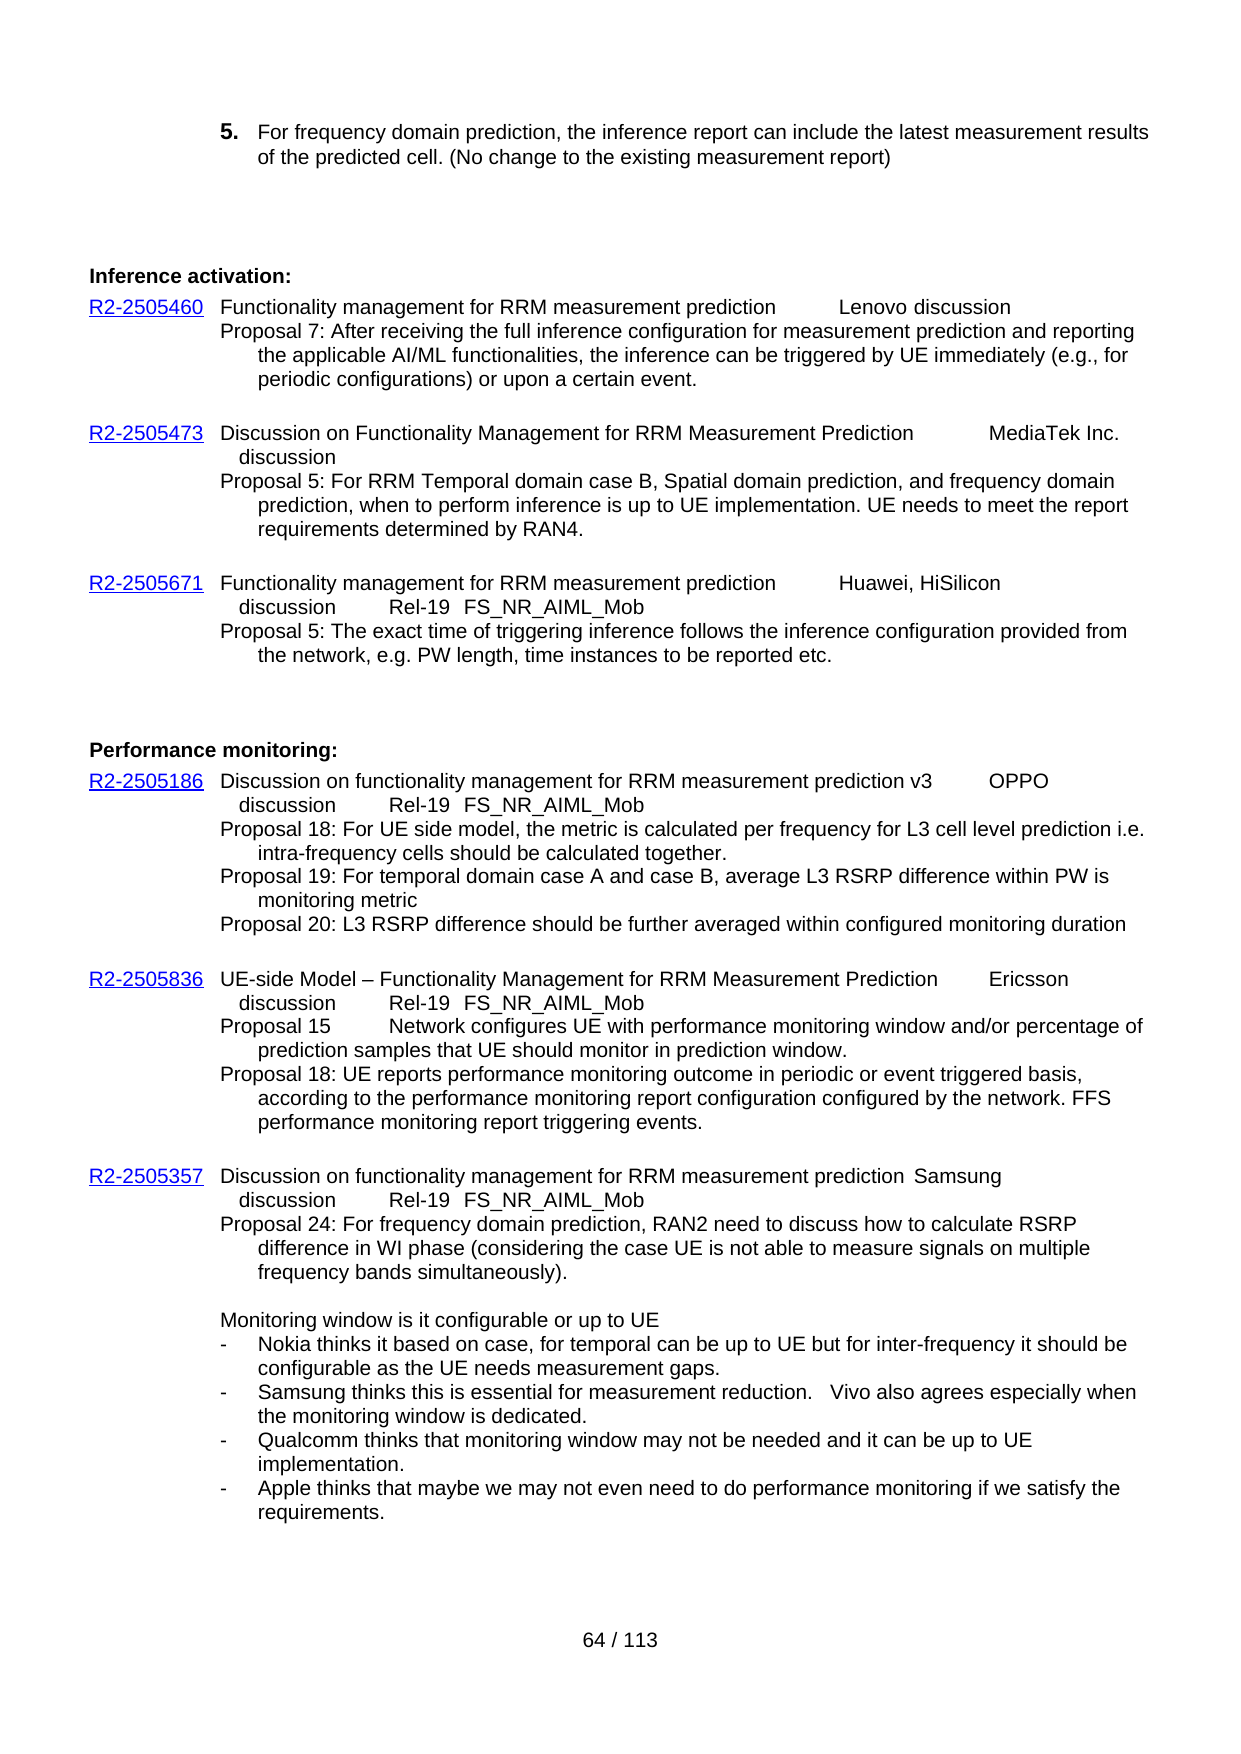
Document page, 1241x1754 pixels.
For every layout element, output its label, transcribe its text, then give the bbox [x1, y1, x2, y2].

text - Samsung thinks this is essential for measurement reduction. Vivo also agrees especially when the monitoring window is dedicated. [220, 1380, 1152, 1428]
text Monitoring window is it configurable or up to UE [220, 1308, 1152, 1332]
text Proposal 19: For temporal domain case A and case B, average L3 RSRP difference within PW is monitoring metric [220, 864, 1152, 912]
text Proposal 5: For RRM Temporal domain case B, Spatial domain prediction, and frequency domain prediction, when to perform inference is up to UE implementation. UE needs to meet the report requirements determined by RAN4. [220, 468, 1152, 540]
text Proposal 18: UE reports performance monitoring outcome in periodic or event triggered basis, according to the performance monitoring report configuration configured by the network. FFS performance monitoring report triggering events. [220, 1062, 1152, 1134]
text - Qualcomm thinks that monitoring window may not be needed and it can be up to UE implementation. [220, 1428, 1152, 1476]
title R2-2505186 Discussion on functionality management for RRM measurement prediction v3 OPPO discussion Rel-19 FS_NR_AIML_Mob [89, 768, 1152, 816]
list For frequency domain prediction, the inference report can include the latest measurement results of the predicted cell. (No change to the existing measurement report) [220, 118, 1152, 168]
title R2-2505836 UE-side Model – Functionality Management for RRM Measurement Prediction Ericsson discussion Rel-19 FS_NR_AIML_Mob [89, 966, 1152, 1014]
text Proposal 20: L3 RSRP difference should be further averaged within configured monitoring duration [220, 912, 1152, 936]
text Proposal 7: After receiving the full inference configuration for measurement prediction and reporting the applicable AI/ML functionalities, the inference can be triggered by UE immediately (e.g., for periodic configurations) or upon a certain event. [220, 318, 1152, 390]
text Proposal 5: The exact time of triggering inference follows the inference configuration provided from the network, e.g. PW length, time instances to be reported etc. [220, 618, 1152, 666]
title R2-2505460 Functionality management for RRM measurement prediction Lenovo discussion [89, 294, 1152, 318]
title R2-2505473 Discussion on Functionality Management for RRM Measurement Prediction MediaTek Inc. discussion [89, 421, 1152, 468]
title R2-2505671 Functionality management for RRM measurement prediction Huawei, HiSilicon discussion Rel-19 FS_NR_AIML_Mob [89, 571, 1152, 618]
text Proposal 24: For frequency domain prediction, RAN2 need to discuss how to calculate RSRP difference in WI phase (considering the case UE is not able to measure signals on multiple frequency bands simultaneously). [220, 1212, 1152, 1284]
text Proposal 18: For UE side model, the metric is calculated per frequency for L3 cell level prediction i.e. intra-frequency cells should be calculated together. [220, 816, 1152, 864]
text Inference activation: [89, 264, 1152, 288]
text - Nokia thinks it based on case, for temporal can be up to UE but for inter-frequency it should be configurable as the UE needs measurement gaps. [220, 1332, 1152, 1380]
text - Apple thinks that maybe we may not even need to do performance monitoring if we satisfy the requirements. [220, 1476, 1152, 1524]
title R2-2505357 Discussion on functionality management for RRM measurement prediction Samsung discussion Rel-19 FS_NR_AIML_Mob [89, 1164, 1152, 1212]
text Proposal 15 Network configures UE with performance monitoring window and/or percentage of prediction samples that UE should monitor in prediction window. [220, 1014, 1152, 1062]
text Performance monitoring: [89, 738, 1152, 762]
